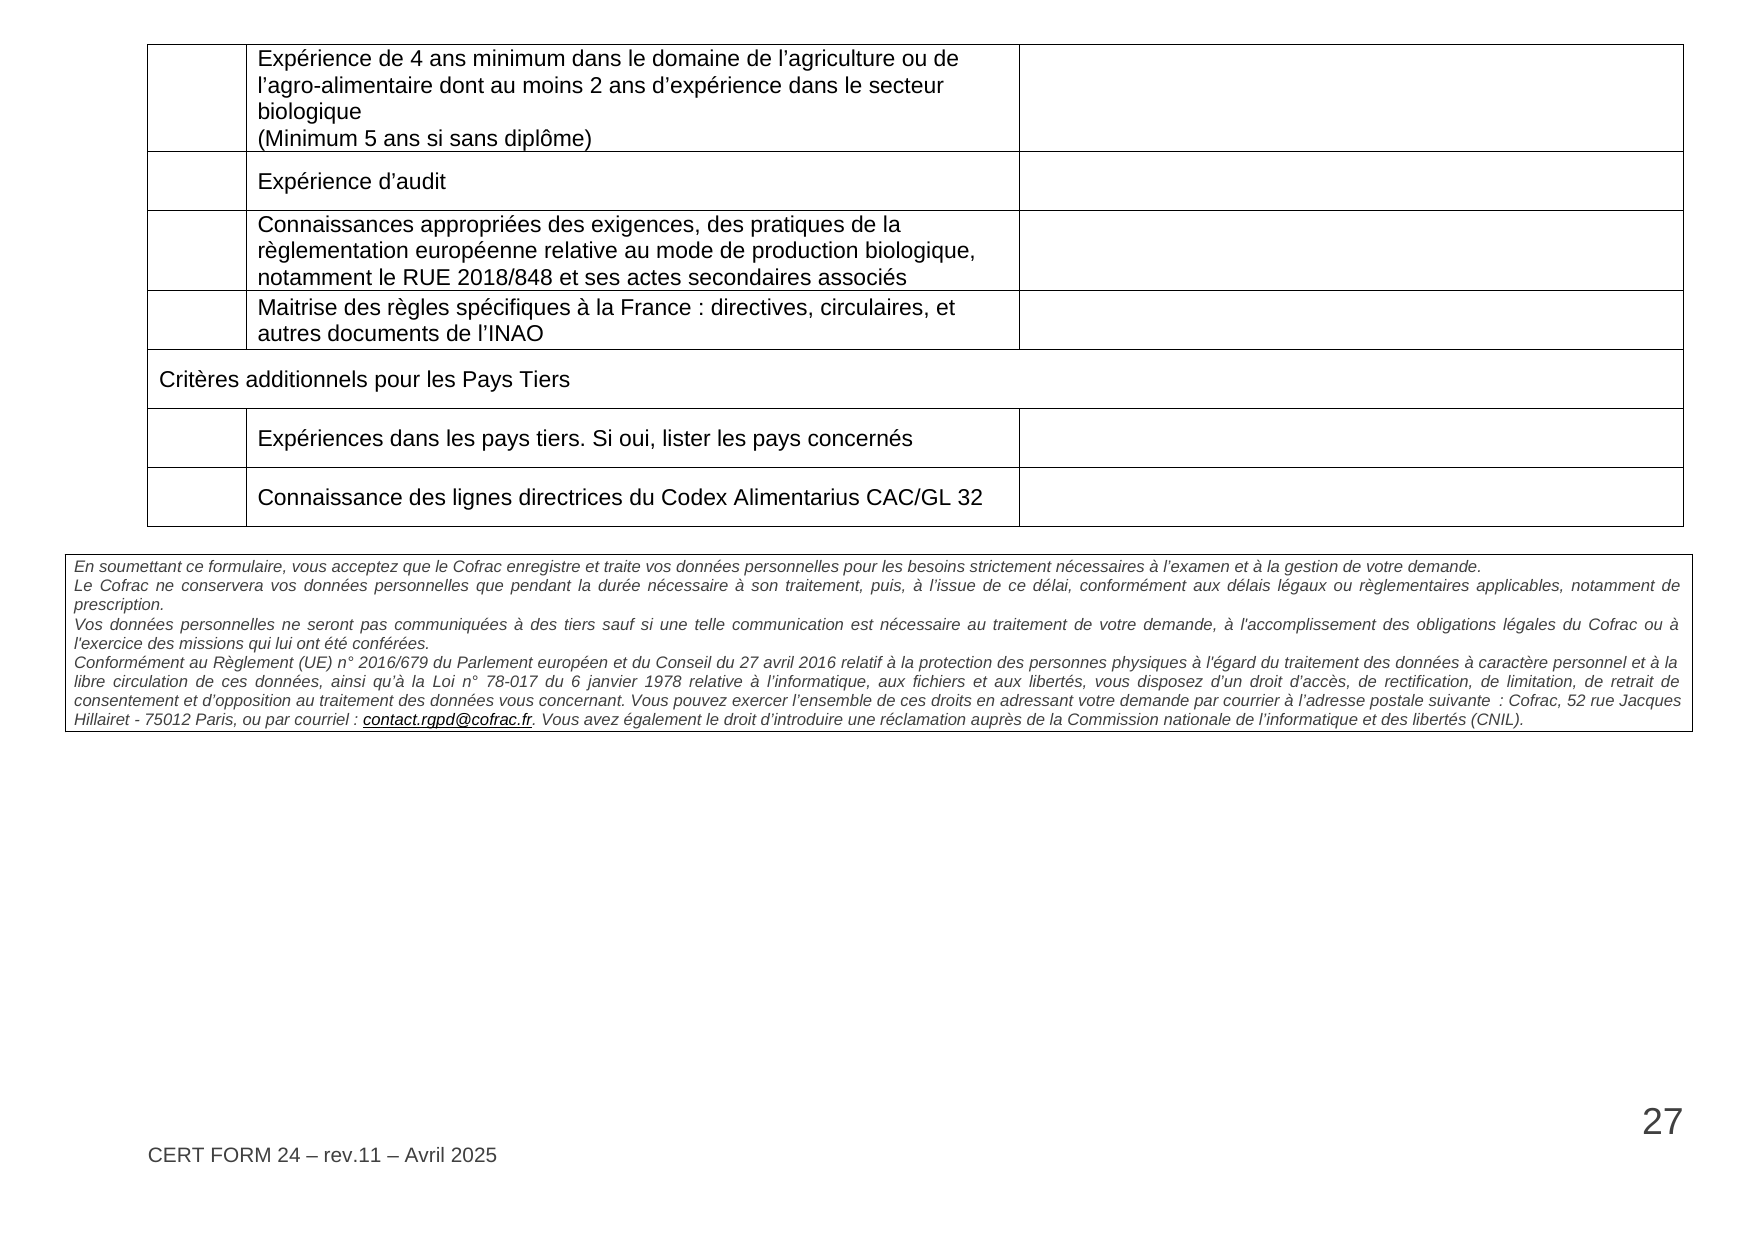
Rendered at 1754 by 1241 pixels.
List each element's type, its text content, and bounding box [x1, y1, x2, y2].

table_cell [1020, 291, 1683, 349]
table_cell [1020, 468, 1683, 526]
table_cell [1020, 211, 1683, 290]
table_cell [148, 409, 246, 467]
table_cell Critères additionnels pour les Pays Tiers [148, 350, 1683, 408]
table_cell Maitrise des règles spécifiques à la France : directives, circulaires, et autres documents de l’INAO [247, 291, 1019, 349]
table_cell Connaissances appropriées des exigences, des pratiques de la règlementation européenne relative au mode de production biologique, notamment le RUE 2018/848 et ses actes secondaires associés [247, 211, 1019, 290]
table_cell Connaissance des lignes directrices du Codex Alimentarius CAC/GL 32 [247, 468, 1019, 526]
table_cell Expériences dans les pays tiers. Si oui, lister les pays concernés [247, 409, 1019, 467]
table_cell [148, 152, 246, 210]
table_cell [1020, 45, 1683, 151]
table_cell [1020, 409, 1683, 467]
text Vos données personnelles ne seront pas communiquées à des tiers sauf si une telle communication est nécessaire au traitement de votre demande, à l'accomplissement des obligations légales du Cofrac ou à l'exercice des missions qui lui ont été conférées. [66, 611, 1692, 649]
table_cell [148, 468, 246, 526]
text En soumettant ce formulaire, vous acceptez que le Cofrac enregistre et traite vos données personnelles pour les besoins strictement nécessaires à l’examen et à la gestion de votre demande. [66, 555, 1692, 573]
table_cell [1020, 152, 1683, 210]
table_cell [148, 45, 246, 151]
table_cell [148, 291, 246, 349]
text Le Cofrac ne conservera vos données personnelles que pendant la durée nécessaire à son traitement, puis, à l’issue de ce délai, conformément aux délais légaux ou règlementaires applicables, notamment de prescription. [66, 573, 1692, 611]
text Conformément au Règlement (UE) n° 2016/679 du Parlement européen et du Conseil du 27 avril 2016 relatif à la protection des personnes physiques à l'égard du traitement des données à caractère personnel et à la libre circulation de ces données, ainsi qu’à la Loi n° 78-017 du 6 janvier 1978 relative à l’informatique, aux fichiers et aux libertés, vous disposez d’un droit d’accès, de rectification, de limitation, de retrait de consentement et d’opposition au traitement des données vous concernant. Vous pouvez exercer l’ensemble de ces droits en adressant votre demande par courrier à l’adresse postale suivante : Cofrac, 52 rue Jacques Hillairet - 75012 Paris, ou par courriel : contact.rgpd@cofrac.fr. Vous avez également le droit d’introduire une réclamation auprès de la Commission nationale de l’informatique et des libertés (CNIL). [66, 649, 1692, 731]
table_cell [148, 211, 246, 290]
table_cell Expérience d’audit [247, 152, 1019, 210]
table_cell Expérience de 4 ans minimum dans le domaine de l’agriculture ou de l’agro-alimentaire dont au moins 2 ans d’expérience dans le secteur biologique (Minimum 5 ans si sans diplôme) [247, 45, 1019, 151]
